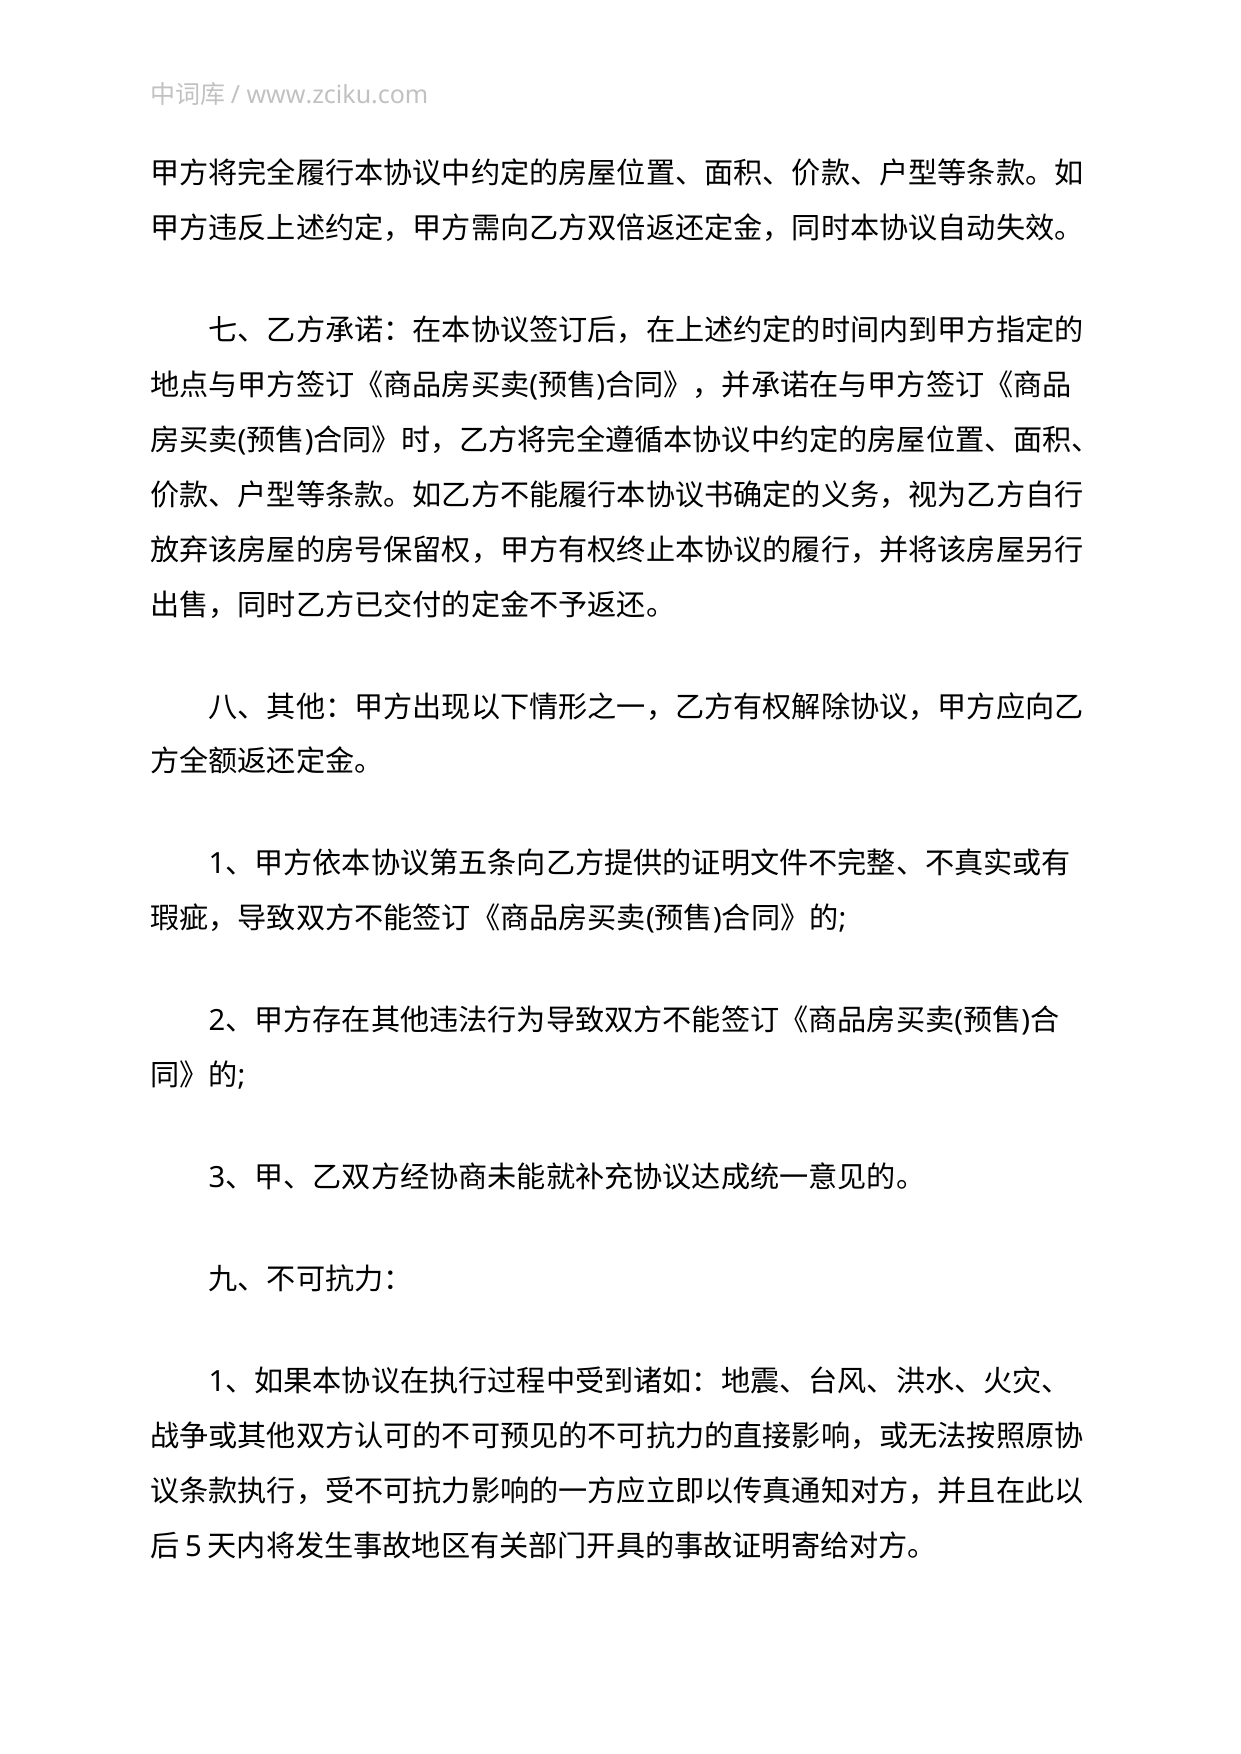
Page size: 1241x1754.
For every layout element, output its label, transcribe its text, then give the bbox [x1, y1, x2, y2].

text 1、甲方依本协议第五条向乙方提供的证明文件不完整、不真实或有瑕疵，导致双方不能签订《商品房买卖(预售)合同》的; [150, 840, 1090, 937]
text 2、甲方存在其他违法行为导致双方不能签订《商品房买卖(预售)合同》的; [150, 997, 1090, 1094]
text 七、乙方承诺：在本协议签订后，在上述约定的时间内到甲方指定的地点与甲方签订《商品房买卖(预售)合同》，并承诺在与甲方签订《商品房买卖(预售)合同》时，乙方将完全遵循本协议中约定的房屋位置、面积、价款、户型等条款。如乙方不能履行本协议书确定的义务，视为乙方自行放弃该房屋的房号保留权，甲方有权终止本协议的履行，并将该房屋另行出售，同时乙方已交付的定金不予返还。 [150, 307, 1090, 624]
text 九、不可抗力： [150, 1256, 1090, 1298]
text 3、甲、乙双方经协商未能就补充协议达成统一意见的。 [150, 1154, 1090, 1196]
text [150, 150, 1090, 247]
text 八、其他：甲方出现以下情形之一，乙方有权解除协议，甲方应向乙方全额返还定金。 [150, 683, 1090, 780]
text 1、如果本协议在执行过程中受到诸如：地震、台风、洪水、火灾、战争或其他双方认可的不可预见的不可抗力的直接影响，或无法按照原协议条款执行，受不可抗力影响的一方应立即以传真通知对方，并且在此以后5天内将发生事故地区有关部门开具的事故证明寄给对方。 [150, 1357, 1090, 1565]
